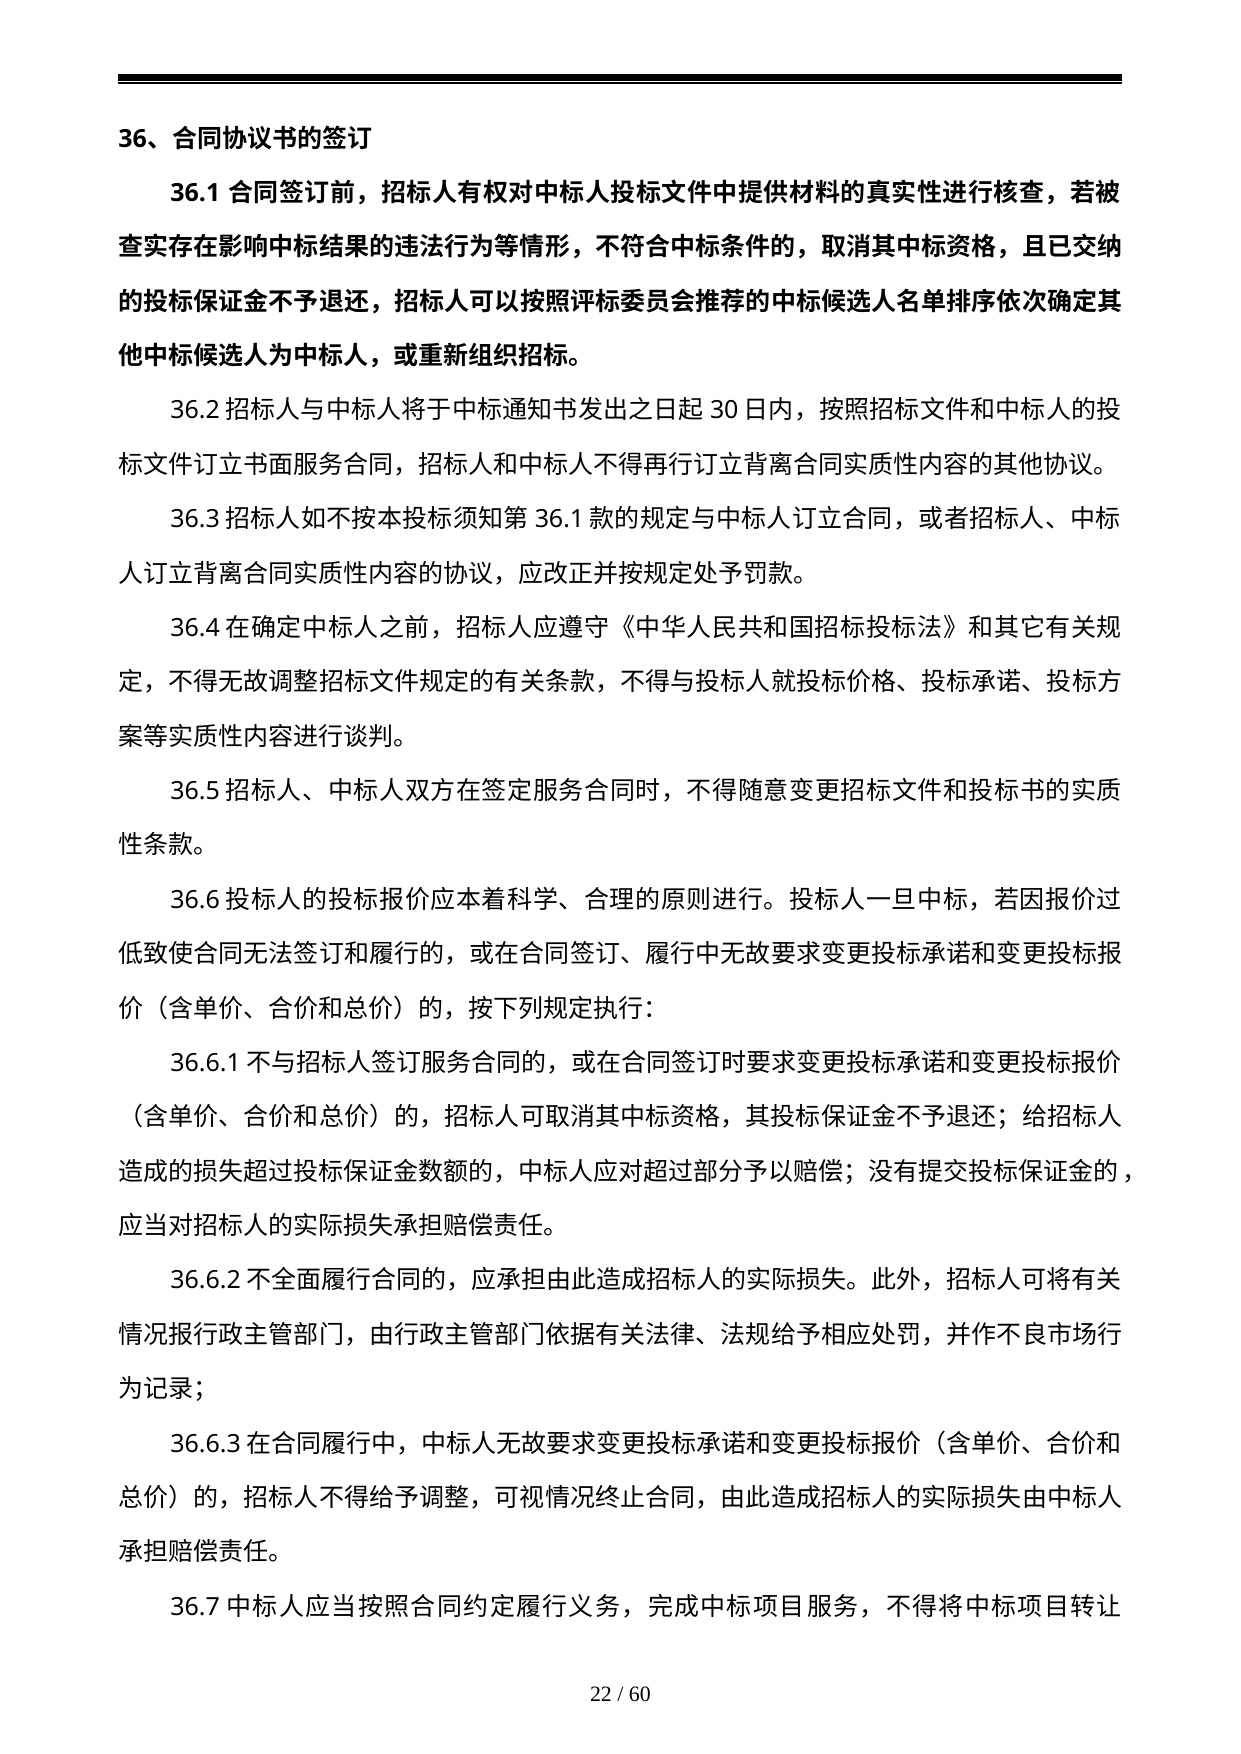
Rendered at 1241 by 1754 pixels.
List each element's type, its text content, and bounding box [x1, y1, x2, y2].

text 36.6.3在合同履行中，中标人无故要求变更投标承诺和变更投标报价（含单价、合价和总价）的，招标人不得给予调整，可视情况终止合同，由此造成招标人的实际损失由中标人承担赔偿责任。 [118, 1423, 1122, 1568]
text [118, 1586, 1122, 1622]
text 36.1 合同签订前，招标人有权对中标人投标文件中提供材料的真实性进行核查，若被查实存在影响中标结果的违法行为等情形，不符合中标条件的，取消其中标资格，且已交纳的投标保证金不予退还，招标人可以按照评标委员会推荐的中标候选人名单排序依次确定其他中标候选人为中标人，或重新组织招标。 [118, 172, 1122, 372]
text 36.5招标人、中标人双方在签定服务合同时，不得随意变更招标文件和投标书的实质性条款。 [118, 771, 1122, 861]
text 36.4在确定中标人之前，招标人应遵守《中华人民共和国招标投标法》和其它有关规定，不得无故调整招标文件规定的有关条款，不得与投标人就投标价格、投标承诺、投标方案等实质性内容进行谈判。 [118, 607, 1122, 752]
text 36.6投标人的投标报价应本着科学、合理的原则进行。投标人一旦中标，若因报价过低致使合同无法签订和履行的，或在合同签订、履行中无故要求变更投标承诺和变更投标报价（含单价、合价和总价）的，按下列规定执行： [118, 879, 1122, 1024]
subtitle 36、合同协议书的签订 [118, 118, 1122, 154]
text 36.6.1不与招标人签订服务合同的，或在合同签订时要求变更投标承诺和变更投标报价（含单价、合价和总价）的，招标人可取消其中标资格，其投标保证金不予退还；给招标人造成的损失超过投标保证金数额的，中标人应对超过部分予以赔偿；没有提交投标保证金的，应当对招标人的实际损失承担赔偿责任。 [118, 1042, 1122, 1242]
text 36.6.2不全面履行合同的，应承担由此造成招标人的实际损失。此外，招标人可将有关情况报行政主管部门，由行政主管部门依据有关法律、法规给予相应处罚，并作不良市场行为记录； [118, 1260, 1122, 1405]
text 36.2招标人与中标人将于中标通知书发出之日起30日内，按照招标文件和中标人的投标文件订立书面服务合同，招标人和中标人不得再行订立背离合同实质性内容的其他协议。 [118, 390, 1122, 481]
text 36.3招标人如不按本投标须知第36.1款的规定与中标人订立合同，或者招标人、中标人订立背离合同实质性内容的协议，应改正并按规定处予罚款。 [118, 499, 1122, 589]
